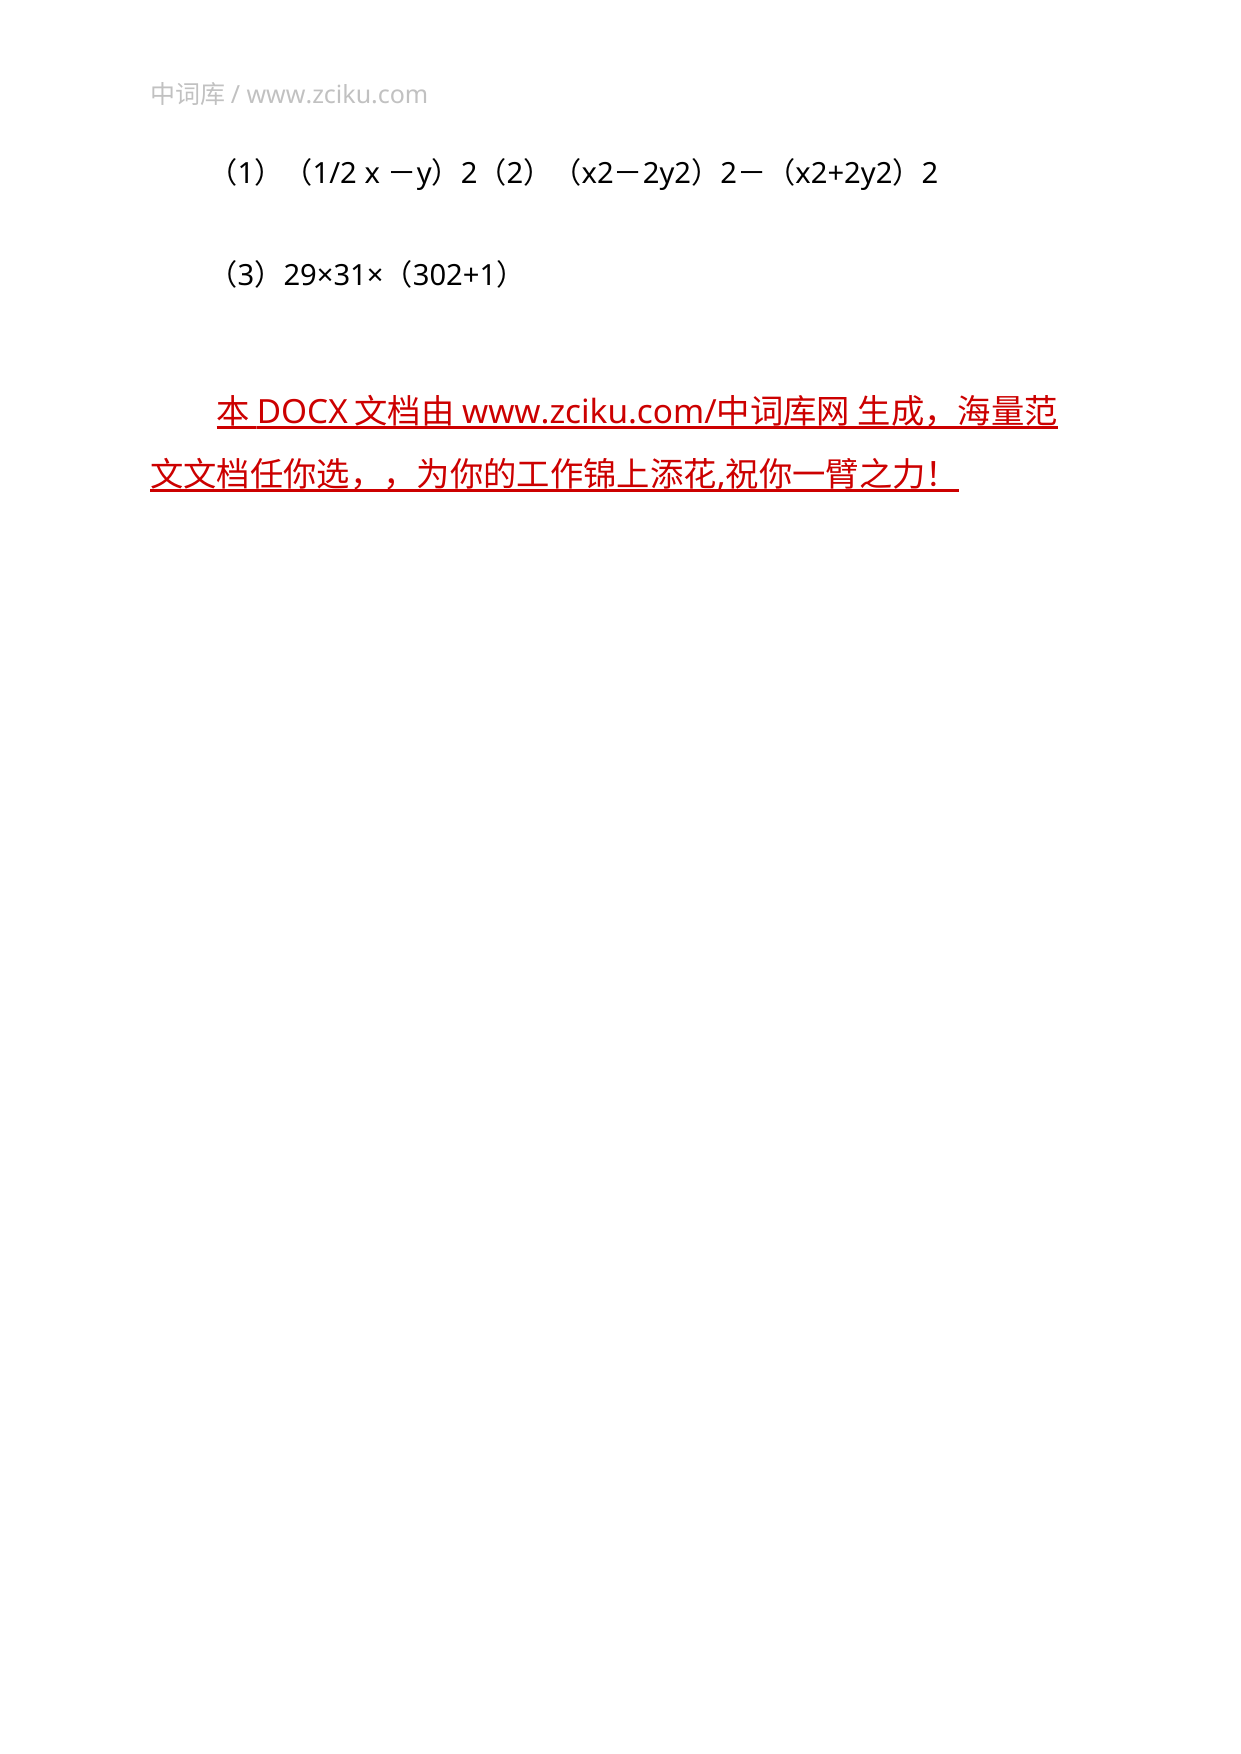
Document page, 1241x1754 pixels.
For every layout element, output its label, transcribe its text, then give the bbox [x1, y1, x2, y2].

text （1）（1/2 x －y）2（2）（x2－2y2）2－（x2+2y2）2 [150, 150, 1090, 192]
text 本DOCX文档由 www.zciku.com/中词库网 生成，海量范文文档任你选，，为你的工作锦上添花,祝你一臂之力！ [150, 385, 1090, 496]
text （3）29×31×（302+1） [150, 252, 1090, 294]
